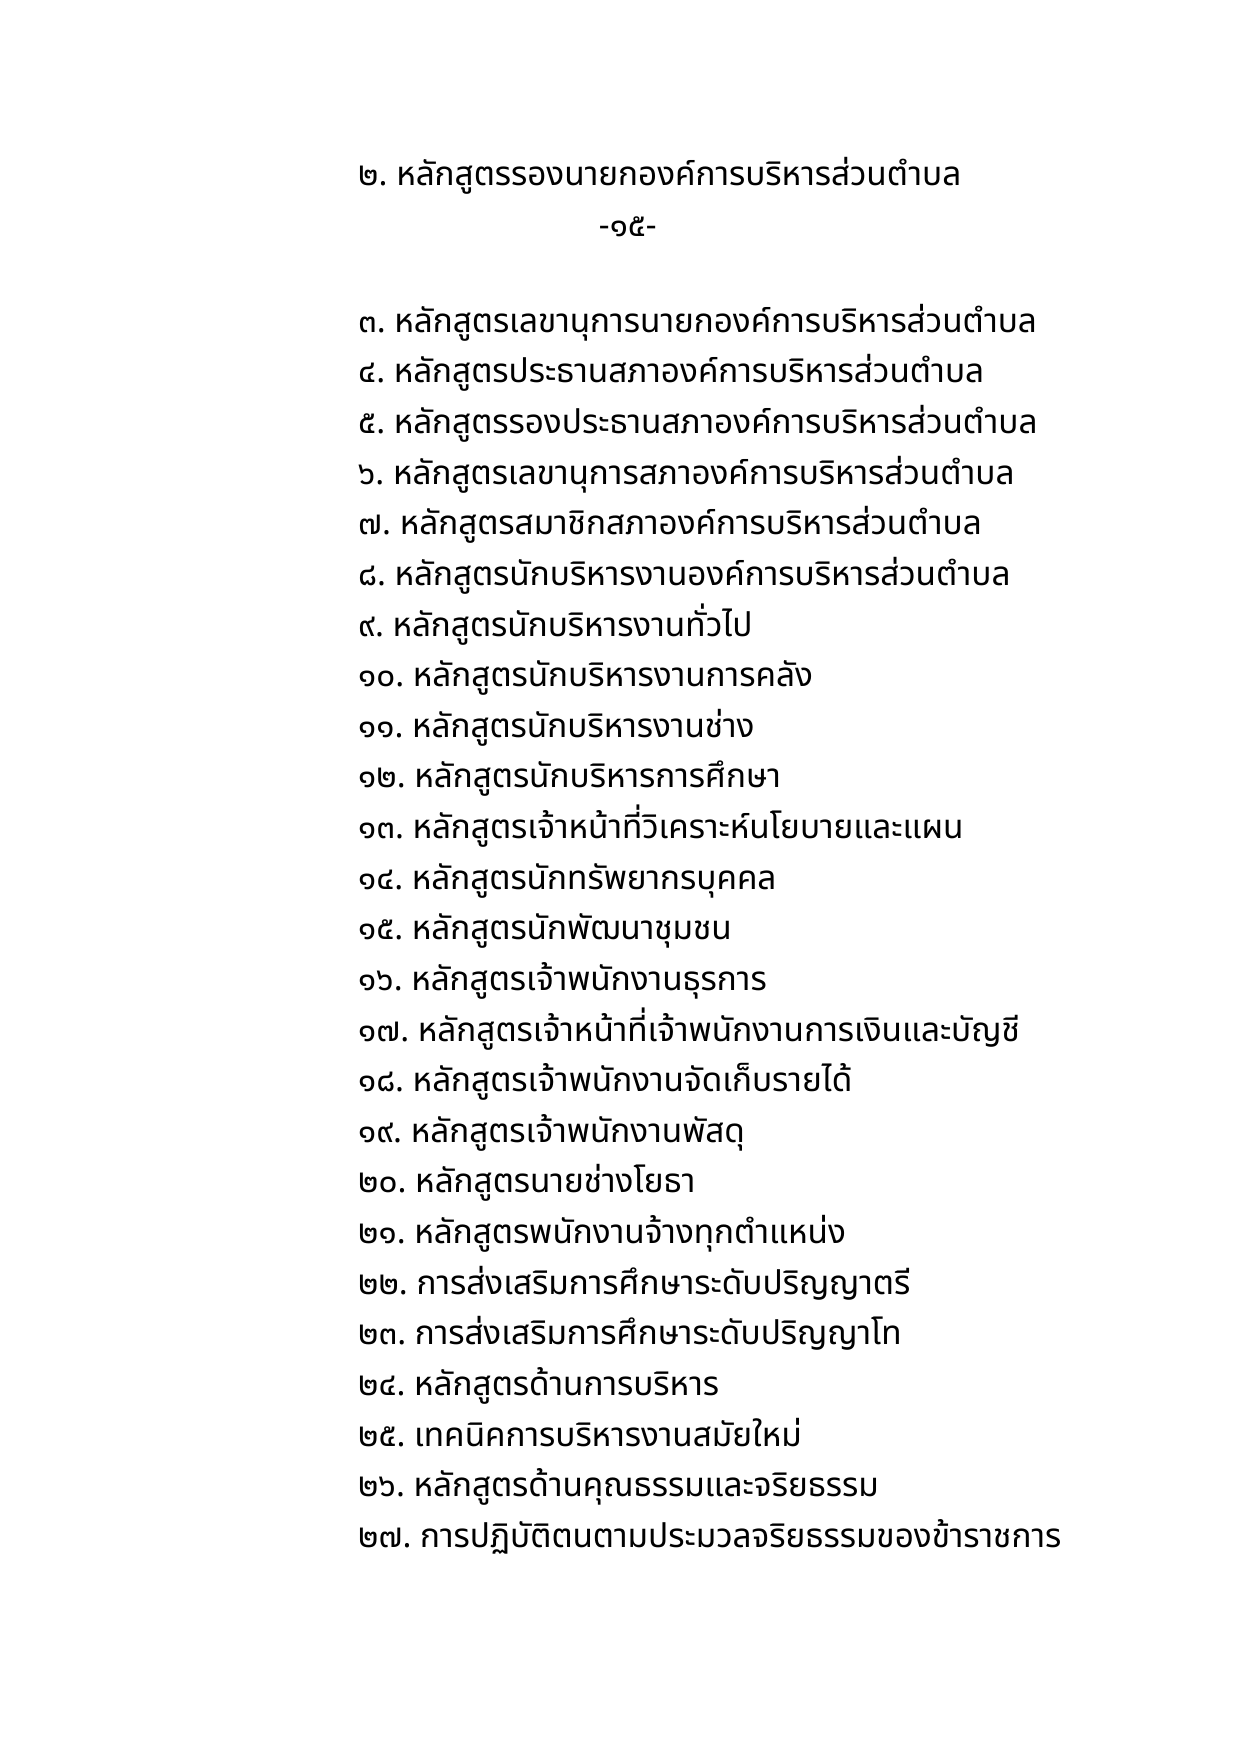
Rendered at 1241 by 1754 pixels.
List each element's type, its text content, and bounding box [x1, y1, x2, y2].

text ๑๙. หลักสูตรเจ้าพนักงานพัสดุ [283, 1107, 1122, 1157]
text ๑๖. หลักสูตรเจ้าพนักงานธุรการ [283, 955, 1122, 1005]
text ๒๐. หลักสูตรนายช่างโยธา [283, 1157, 1122, 1208]
text ๖. หลักสูตรเลขานุการสภาองค์การบริหารส่วนตำบล [283, 448, 1122, 499]
text ๙. หลักสูตรนักบริหารงานทั่วไป [283, 600, 1122, 651]
text ๒๗. การปฏิบัติตนตามประมวลจริยธรรมของข้าราชการ [283, 1512, 1122, 1562]
text ๑๑. หลักสูตรนักบริหารงานช่าง [283, 702, 1122, 752]
text ๒๓. การส่งเสริมการศึกษาระดับปริญญาโท [283, 1309, 1122, 1360]
text ๗. หลักสูตรสมาชิกสภาองค์การบริหารส่วนตำบล [283, 499, 1122, 550]
text ๓. หลักสูตรเลขานุการนายกองค์การบริหารส่วนตำบล [283, 297, 1122, 347]
text ๒๒. การส่งเสริมการศึกษาระดับปริญญาตรี [283, 1258, 1122, 1309]
text ๒๖. หลักสูตรด้านคุณธรรมและจริยธรรม [283, 1461, 1122, 1512]
text ๒๔. หลักสูตรด้านการบริหาร [283, 1360, 1122, 1410]
text ๑๐. หลักสูตรนักบริหารงานการคลัง [283, 651, 1122, 702]
text ๒๑. หลักสูตรพนักงานจ้างทุกตำแหน่ง [283, 1208, 1122, 1258]
text ๔. หลักสูตรประธานสภาองค์การบริหารส่วนตำบล [283, 347, 1122, 398]
text -๑๕- [133, 201, 1122, 251]
text ๑๓. หลักสูตรเจ้าหน้าที่วิเคราะห์นโยบายและแผน [283, 803, 1122, 853]
text ๕. หลักสูตรรองประธานสภาองค์การบริหารส่วนตำบล [283, 398, 1122, 448]
text ๑๗. หลักสูตรเจ้าหน้าที่เจ้าพนักงานการเงินและบัญชี [283, 1005, 1122, 1056]
text ๘. หลักสูตรนักบริหารงานองค์การบริหารส่วนตำบล [283, 550, 1122, 600]
text ๒. หลักสูตรรองนายกองค์การบริหารส่วนตำบล [283, 150, 1122, 201]
text ๑๘. หลักสูตรเจ้าพนักงานจัดเก็บรายได้ [283, 1056, 1122, 1107]
text ๑๒. หลักสูตรนักบริหารการศึกษา [283, 752, 1122, 803]
text ๒๕. เทคนิคการบริหารงานสมัยใหม่ [283, 1410, 1122, 1461]
text ๑๔. หลักสูตรนักทรัพยากรบุคคล [283, 853, 1122, 904]
text ๑๕. หลักสูตรนักพัฒนาชุมชน [283, 904, 1122, 955]
